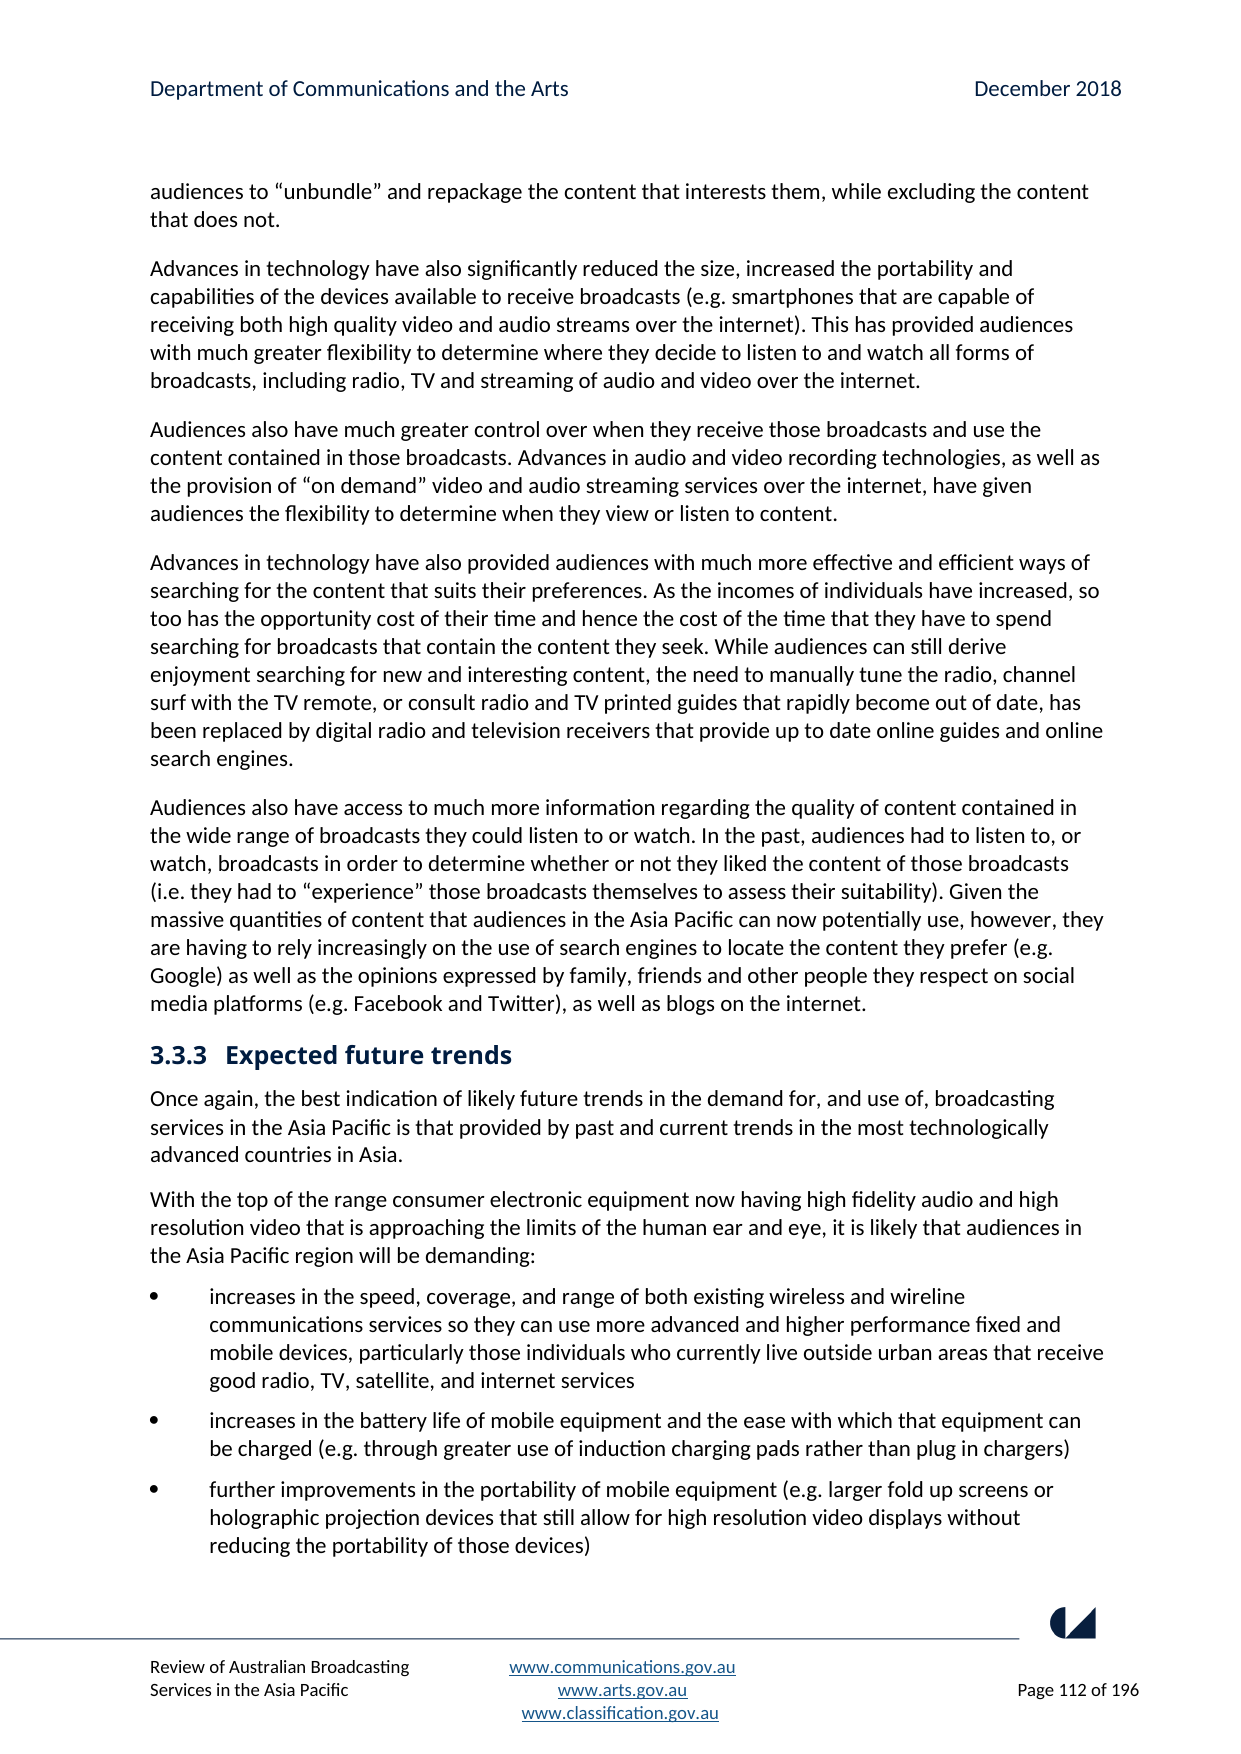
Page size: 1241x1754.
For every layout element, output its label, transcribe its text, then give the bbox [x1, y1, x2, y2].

text Once again, the best indication of likely future trends in the demand for, and use of, broadcasting services in the Asia Pacific is that provided by past and current trends in the most technologically advanced countries in Asia. [150, 1084, 1107, 1169]
list further improvements in the portability of mobile equipment (e.g. larger fold up screens or holographic projection devices that still allow for high resolution video displays without reducing the portability of those devices) [150, 1475, 1107, 1559]
text Audiences also have access to much more information regarding the quality of content contained in the wide range of broadcasts they could listen to or watch. In the past, audiences had to listen to, or watch, broadcasts in order to determine whether or not they liked the content of those broadcasts (i.e. they had to “experience” those broadcasts themselves to assess their suitability). Given the massive quantities of content that audiences in the Asia Pacific can now potentially use, however, they are having to rely increasingly on the use of search engines to locate the content they prefer (e.g. Google) as well as the opinions expressed by family, friends and other people they respect on social media platforms (e.g. Facebook and Twitter), as well as blogs on the internet. [150, 793, 1107, 1017]
list increases in the speed, coverage, and range of both existing wireless and wireline communications services so they can use more advanced and higher performance fixed and mobile devices, particularly those individuals who currently live outside urban areas that receive good radio, TV, satellite, and internet services [150, 1282, 1107, 1394]
text Audiences also have much greater control over when they receive those broadcasts and use the content contained in those broadcasts. Advances in audio and video recording technologies, as well as the provision of “on demand” video and audio streaming services over the internet, have given audiences the flexibility to determine when they view or listen to content. [150, 415, 1107, 527]
subtitle Expected future trends [150, 1038, 1107, 1072]
text Advances in technology have also significantly reduced the size, increased the portability and capabilities of the devices available to receive broadcasts (e.g. smartphones that are capable of receiving both high quality video and audio streams over the internet). This has provided audiences with much greater flexibility to determine where they decide to listen to and watch all forms of broadcasts, including radio, TV and streaming of audio and video over the internet. [150, 254, 1107, 394]
picture [0, 1590, 1241, 1656]
text Advances in technology have also provided audiences with much more effective and efficient ways of searching for the content that suits their preferences. As the incomes of individuals have increased, so too has the opportunity cost of their time and hence the cost of the time that they have to spend searching for broadcasts that contain the content they seek. While audiences can still derive enjoyment searching for new and interesting content, the need to manually tune the radio, channel surf with the TV remote, or consult radio and TV printed guides that rapidly become out of date, has been replaced by digital radio and television receivers that provide up to date online guides and online search engines. [150, 548, 1107, 772]
text With the top of the range consumer electronic equipment now having high fidelity audio and high resolution video that is approaching the limits of the human ear and eye, it is likely that audiences in the Asia Pacific region will be demanding: [150, 1185, 1107, 1269]
list increases in the battery life of mobile equipment and the ease with which that equipment can be charged (e.g. through greater use of induction charging pads rather than plug in chargers) [150, 1406, 1107, 1462]
